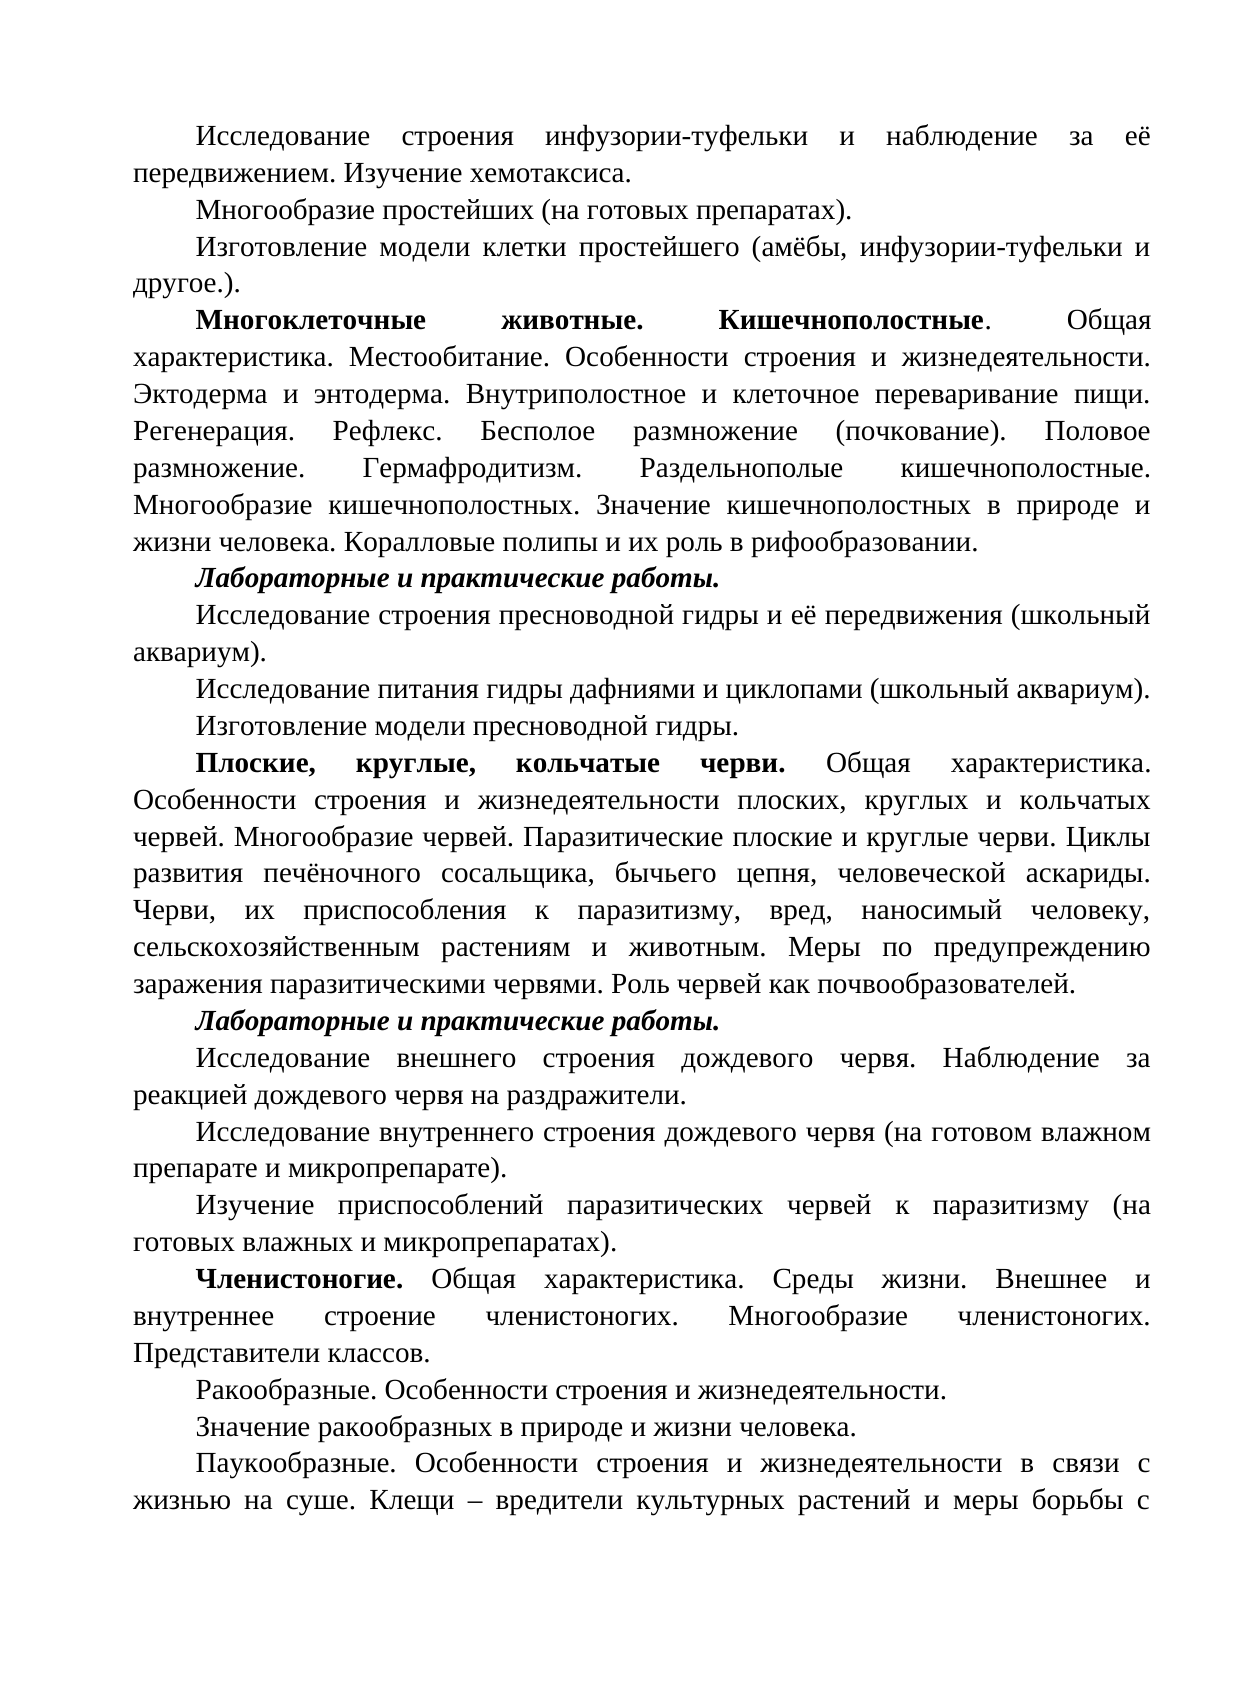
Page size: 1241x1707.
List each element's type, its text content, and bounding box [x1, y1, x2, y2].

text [133, 1446, 1152, 1516]
text Многоклеточные животные. Кишечнополостные. Общая характеристика. Местообитание. Особенности строения и жизнедеятельности. Эктодерма и энтодерма. Внутриполостное и клеточное переваривание пищи. Регенерация. Рефлекс. Бесполое размножение (почкование). Половое размножение. Гермафродитизм. Раздельнополые кишечнополостные. Многообразие кишечнополостных. Значение кишечнополостных в природе и жизни человека. Коралловые полипы и их роль в рифообразовании. [133, 302, 1152, 557]
text Значение ракообразных в природе и жизни человека. [133, 1409, 1152, 1442]
text Исследование строения пресноводной гидры и её передвижения (школьный аквариум). [133, 597, 1152, 668]
text Лабораторные и практические работы. [133, 1003, 1152, 1037]
text Исследование внутреннего строения дождевого червя (на готовом влажном препарате и микропрепарате). [133, 1114, 1152, 1184]
text Изготовление модели клетки простейшего (амёбы, инфузории-туфельки и другое.). [133, 229, 1152, 299]
text Ракообразные. Особенности строения и жизнедеятельности. [133, 1372, 1152, 1405]
text Исследование внешнего строения дождевого червя. Наблюдение за реакцией дождевого червя на раздражители. [133, 1040, 1152, 1110]
text Изготовление модели пресноводной гидры. [133, 708, 1152, 742]
text Многообразие простейших (на готовых препаратах). [133, 192, 1152, 225]
text Членистоногие. Общая характеристика. Среды жизни. Внешнее и внутреннее строение членистоногих. Многообразие членистоногих. Представители классов. [133, 1261, 1152, 1368]
text Плоские, круглые, кольчатые черви. Общая характеристика. Особенности строения и жизнедеятельности плоских, круглых и кольчатых червей. Многообразие червей. Паразитические плоские и круглые черви. Циклы развития печёночного сосальщика, бычьего цепня, человеческой аскариды. Черви, их приспособления к паразитизму, вред, наносимый человеку, сельскохозяйственным растениям и животным. Меры по предупреждению заражения паразитическими червями. Роль червей как почвообразователей. [133, 745, 1152, 1000]
text Лабораторные и практические работы. [133, 561, 1152, 594]
text Исследование строения инфузории-туфельки и наблюдение за её передвижением. Изучение хемотаксиса. [133, 118, 1152, 188]
text Изучение приспособлений паразитических червей к паразитизму (на готовых влажных и микропрепаратах). [133, 1187, 1152, 1258]
text Исследование питания гидры дафниями и циклопами (школьный аквариум). [133, 671, 1152, 705]
